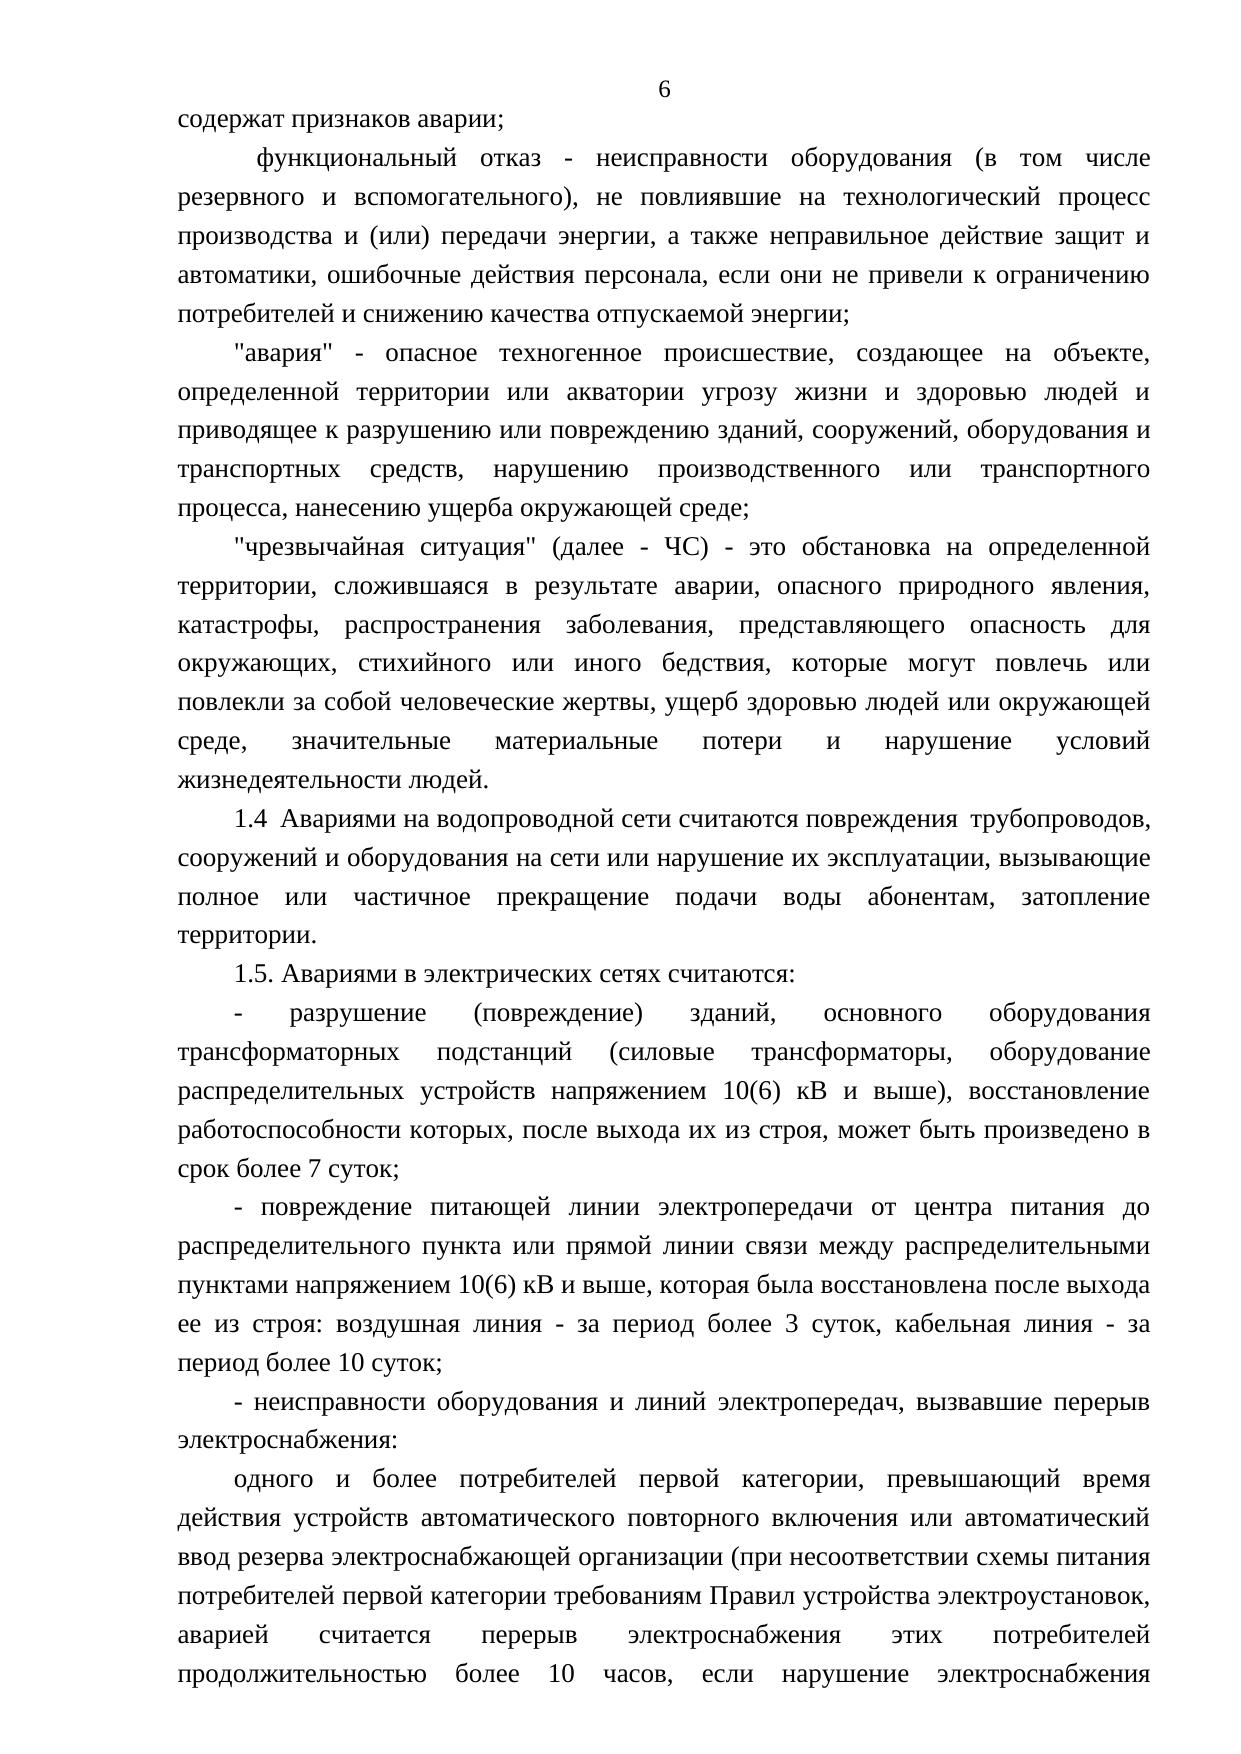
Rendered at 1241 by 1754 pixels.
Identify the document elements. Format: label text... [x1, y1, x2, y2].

text функциональный отказ - неисправности оборудования (в том числе резервного и вспомогательного), не повлиявшие на технологический процесс производства и (или) передачи энергии, а также неправильное действие защит и автоматики, ошибочные действия персонала, если они не привели к ограничению потребителей и снижению качества отпускаемой энергии; [177, 141, 1152, 328]
text - неисправности оборудования и линий электропередач, вызвавшие перерыв электроснабжения: [177, 1385, 1152, 1455]
text "авария" - опасное техногенное происшествие, создающее на объекте, определенной территории или акватории угрозу жизни и здоровью людей и приводящее к разрушению или повреждению зданий, сооружений, оборудования и транспортных средств, нарушению производственного или транспортного процесса, нанесению ущерба окружающей среде; [177, 336, 1152, 522]
text - повреждение питающей линии электропередачи от центра питания до распределительного пункта или прямой линии связи между распределительными пунктами напряжением 10(6) кВ и выше, которая была восстановлена после выхода ее из строя: воздушная линия - за период более 3 суток, кабельная линия - за период более 10 суток; [177, 1191, 1152, 1377]
text 1.5. Авариями в электрических сетях считаются: [177, 957, 1152, 988]
text "чрезвычайная ситуация" (далее - ЧС) - это обстановка на определенной территории, сложившаяся в результате аварии, опасного природного явления, катастрофы, распространения заболевания, представляющего опасность для окружающих, стихийного или иного бедствия, которые могут повлечь или повлекли за собой человеческие жертвы, ущерб здоровью людей или окружающей среде, значительные материальные потери и нарушение условий жизнедеятельности людей. [177, 530, 1152, 794]
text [177, 1462, 1152, 1688]
text 1.4 Авариями на водопроводной сети считаются повреждения трубопроводов, сооружений и оборудования на сети или нарушение их эксплуатации, вызывающие полное или частичное прекращение подачи воды абонентам, затопление территории. [177, 802, 1152, 950]
text - разрушение (повреждение) зданий, основного оборудования трансформаторных подстанций (силовые трансформаторы, оборудование распределительных устройств напряжением 10(6) кВ и выше), восстановление работоспособности которых, после выхода их из строя, может быть произведено в срок более 7 суток; [177, 996, 1152, 1183]
